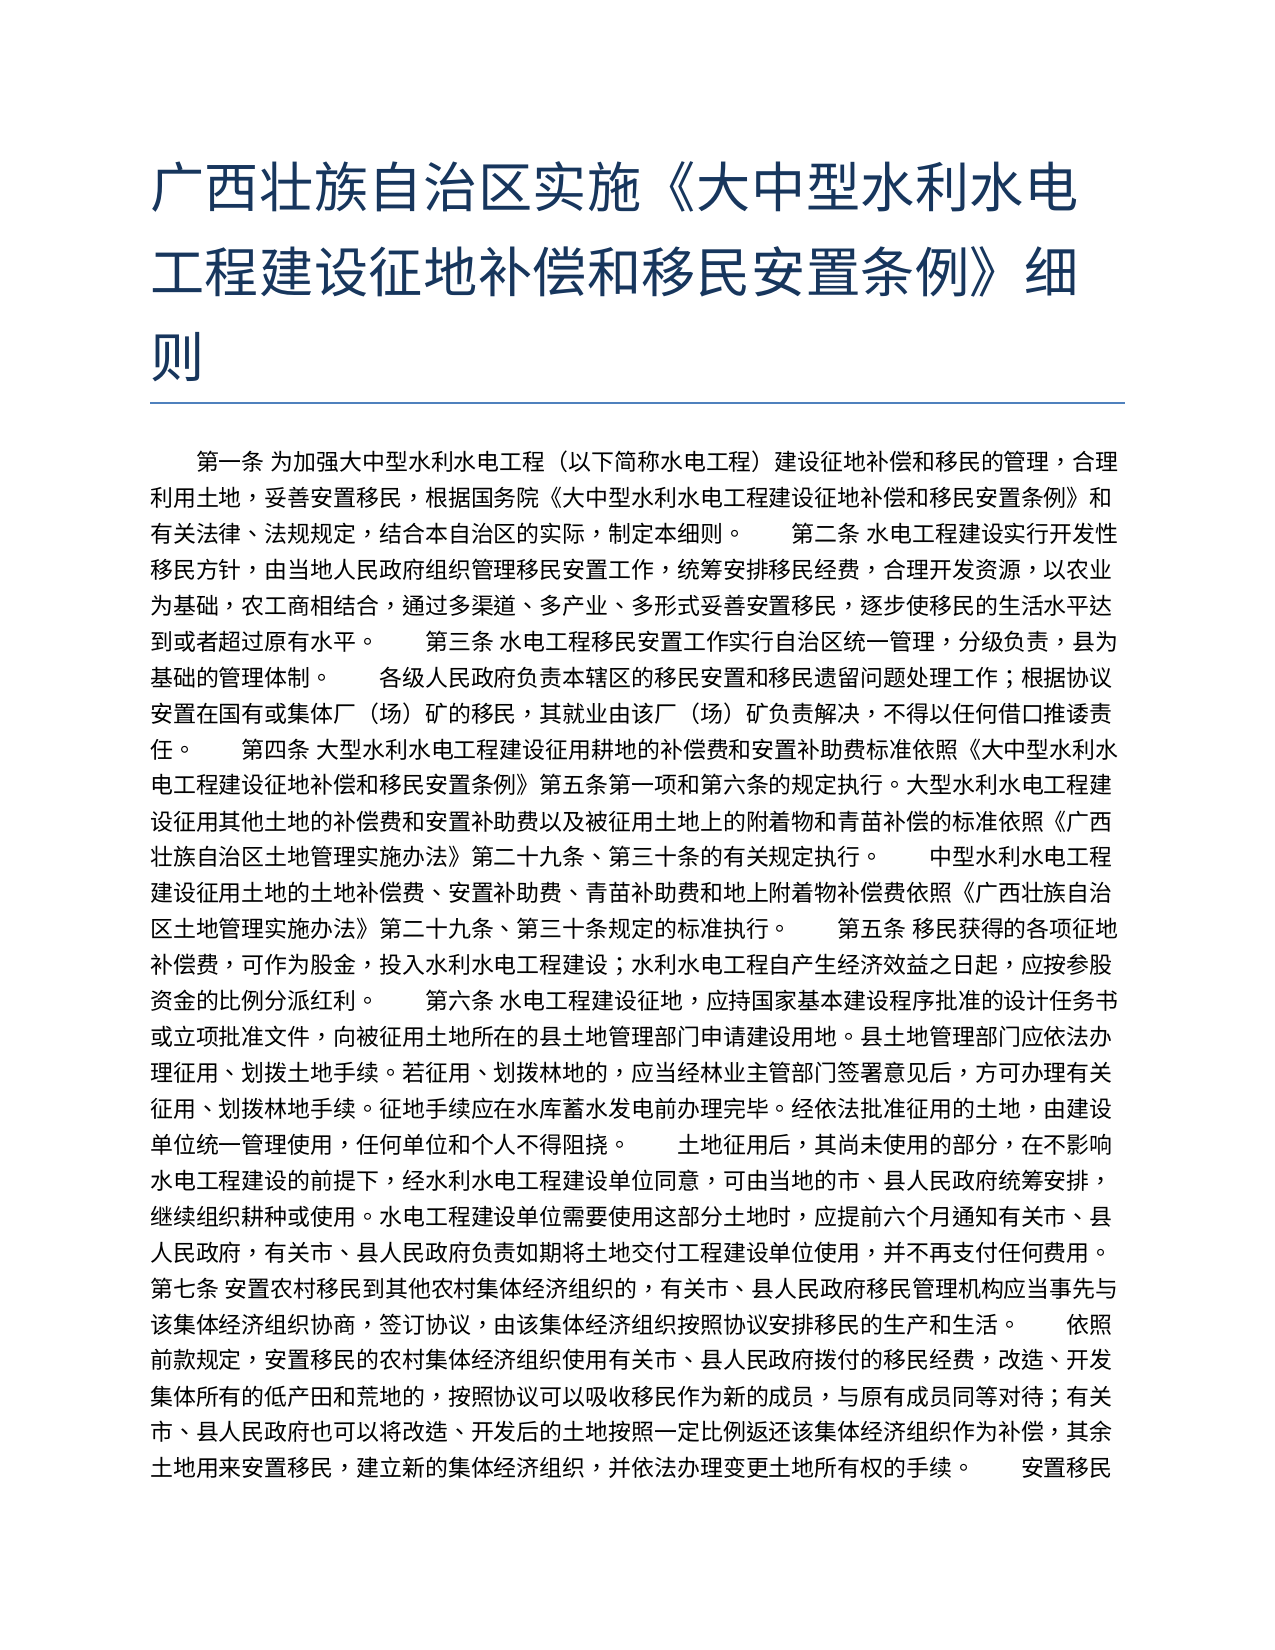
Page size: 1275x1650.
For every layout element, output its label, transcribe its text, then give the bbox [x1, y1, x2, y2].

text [150, 446, 1125, 1483]
title 广西壮族自治区实施《大中型水利水电工程建设征地补偿和移民安置条例》细则 [150, 150, 1125, 402]
